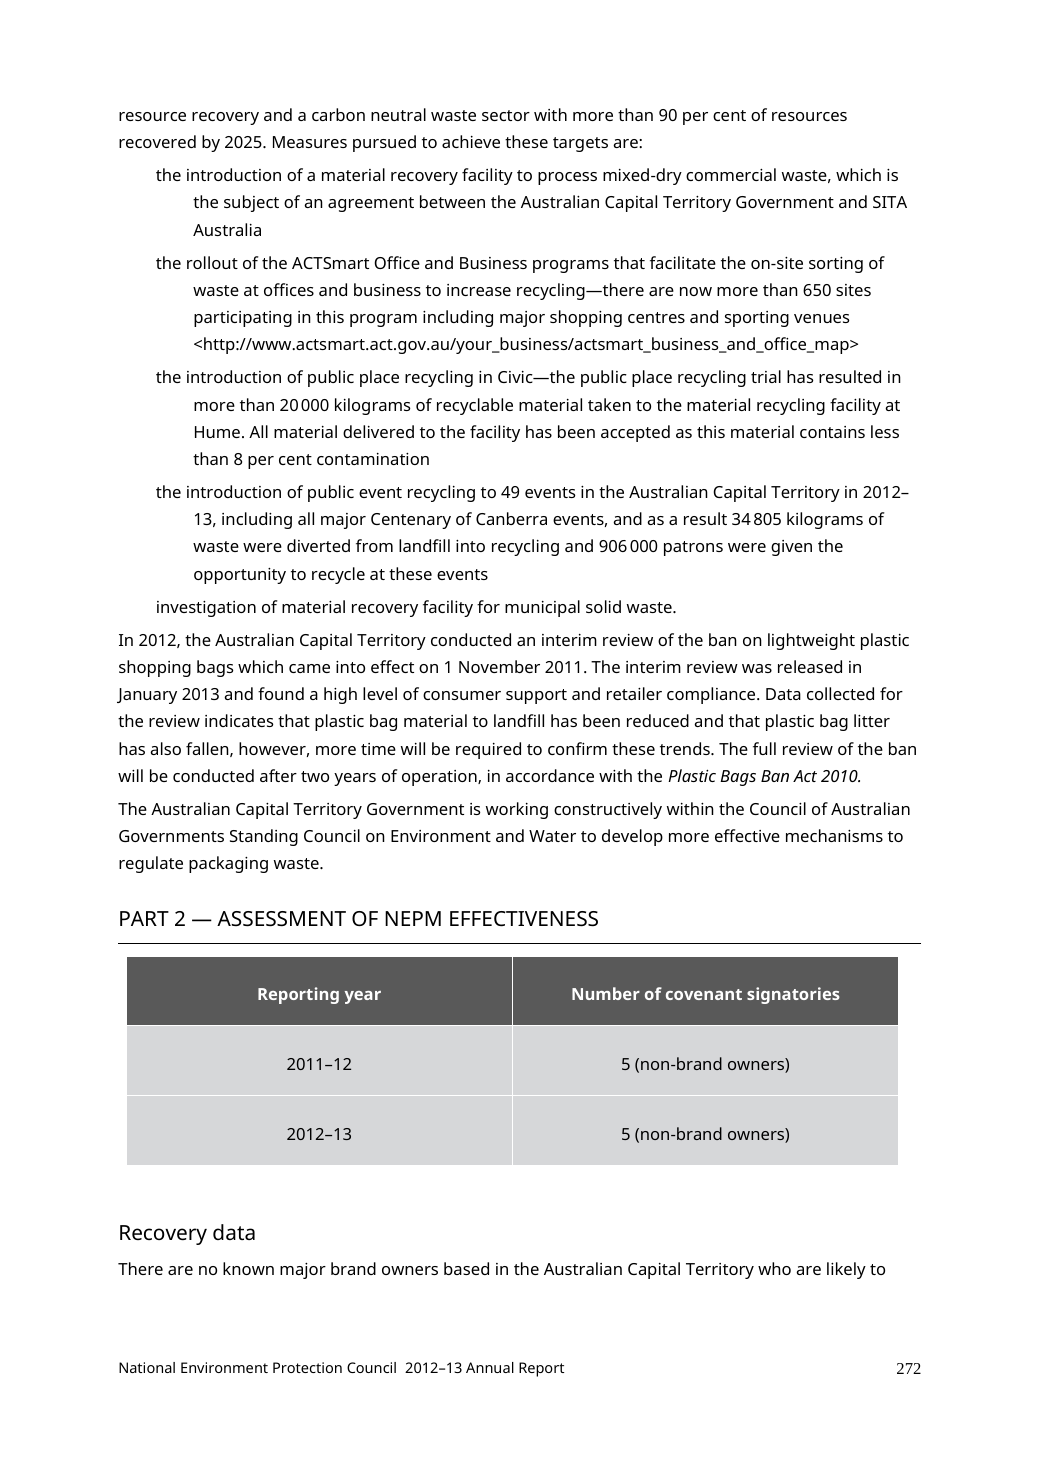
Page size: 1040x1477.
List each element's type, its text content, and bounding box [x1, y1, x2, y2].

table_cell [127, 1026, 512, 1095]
text In 2012, the Australian Capital Territory conducted an interim review of the ban on lightweight plastic shopping bags which came into effect on 1 November 2011. The interim review was released in January 2013 and found a high level of consumer support and retailer compliance. Data collected for the review indicates that plastic bag material to landfill has been reduced and that plastic bag litter has also fallen, however, more time will be required to confirm these trends. The full review of the ban will be conducted after two years of operation, in accordance with the Plastic Bags Ban Act 2010. [118, 628, 921, 787]
text the rollout of the ACTSmart Office and Business programs that facilitate the on-site sorting of waste at offices and business to increase recycling—there are now more than 650 sites participating in this program including major shopping centres and sporting venues <http://www.actsmart.act.gov.au/your_business/actsmart_business_and_office_map> [156, 251, 921, 356]
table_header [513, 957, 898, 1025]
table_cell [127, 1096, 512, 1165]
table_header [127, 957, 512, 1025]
text investigation of material recovery facility for municipal solid waste. [156, 595, 921, 618]
text part 2 — Assessment of NEPM effectiveness [118, 904, 921, 943]
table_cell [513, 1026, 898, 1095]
text Recovery data [118, 1218, 921, 1246]
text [118, 1258, 921, 1280]
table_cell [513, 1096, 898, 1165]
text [118, 103, 921, 153]
text the introduction of public place recycling in Civic—the public place recycling trial has resulted in more than 20 000 kilograms of recyclable material taken to the material recycling facility at Hume. All material delivered to the facility has been accepted as this material contains less than 8 per cent contamination [156, 366, 921, 470]
text the introduction of public event recycling to 49 events in the Australian Capital Territory in 2012–13, including all major Centenary of Canberra events, and as a result 34 805 kilograms of waste were diverted from landfill into recycling and 906 000 patrons were given the opportunity to recycle at these events [156, 481, 921, 585]
text The Australian Capital Territory Government is working constructively within the Council of Australian Governments Standing Council on Environment and Water to develop more effective mechanisms to regulate packaging waste. [118, 797, 921, 874]
text the introduction of a material recovery facility to process mixed-dry commercial waste, which is the subject of an agreement between the Australian Capital Territory Government and SITA Australia [156, 164, 921, 241]
